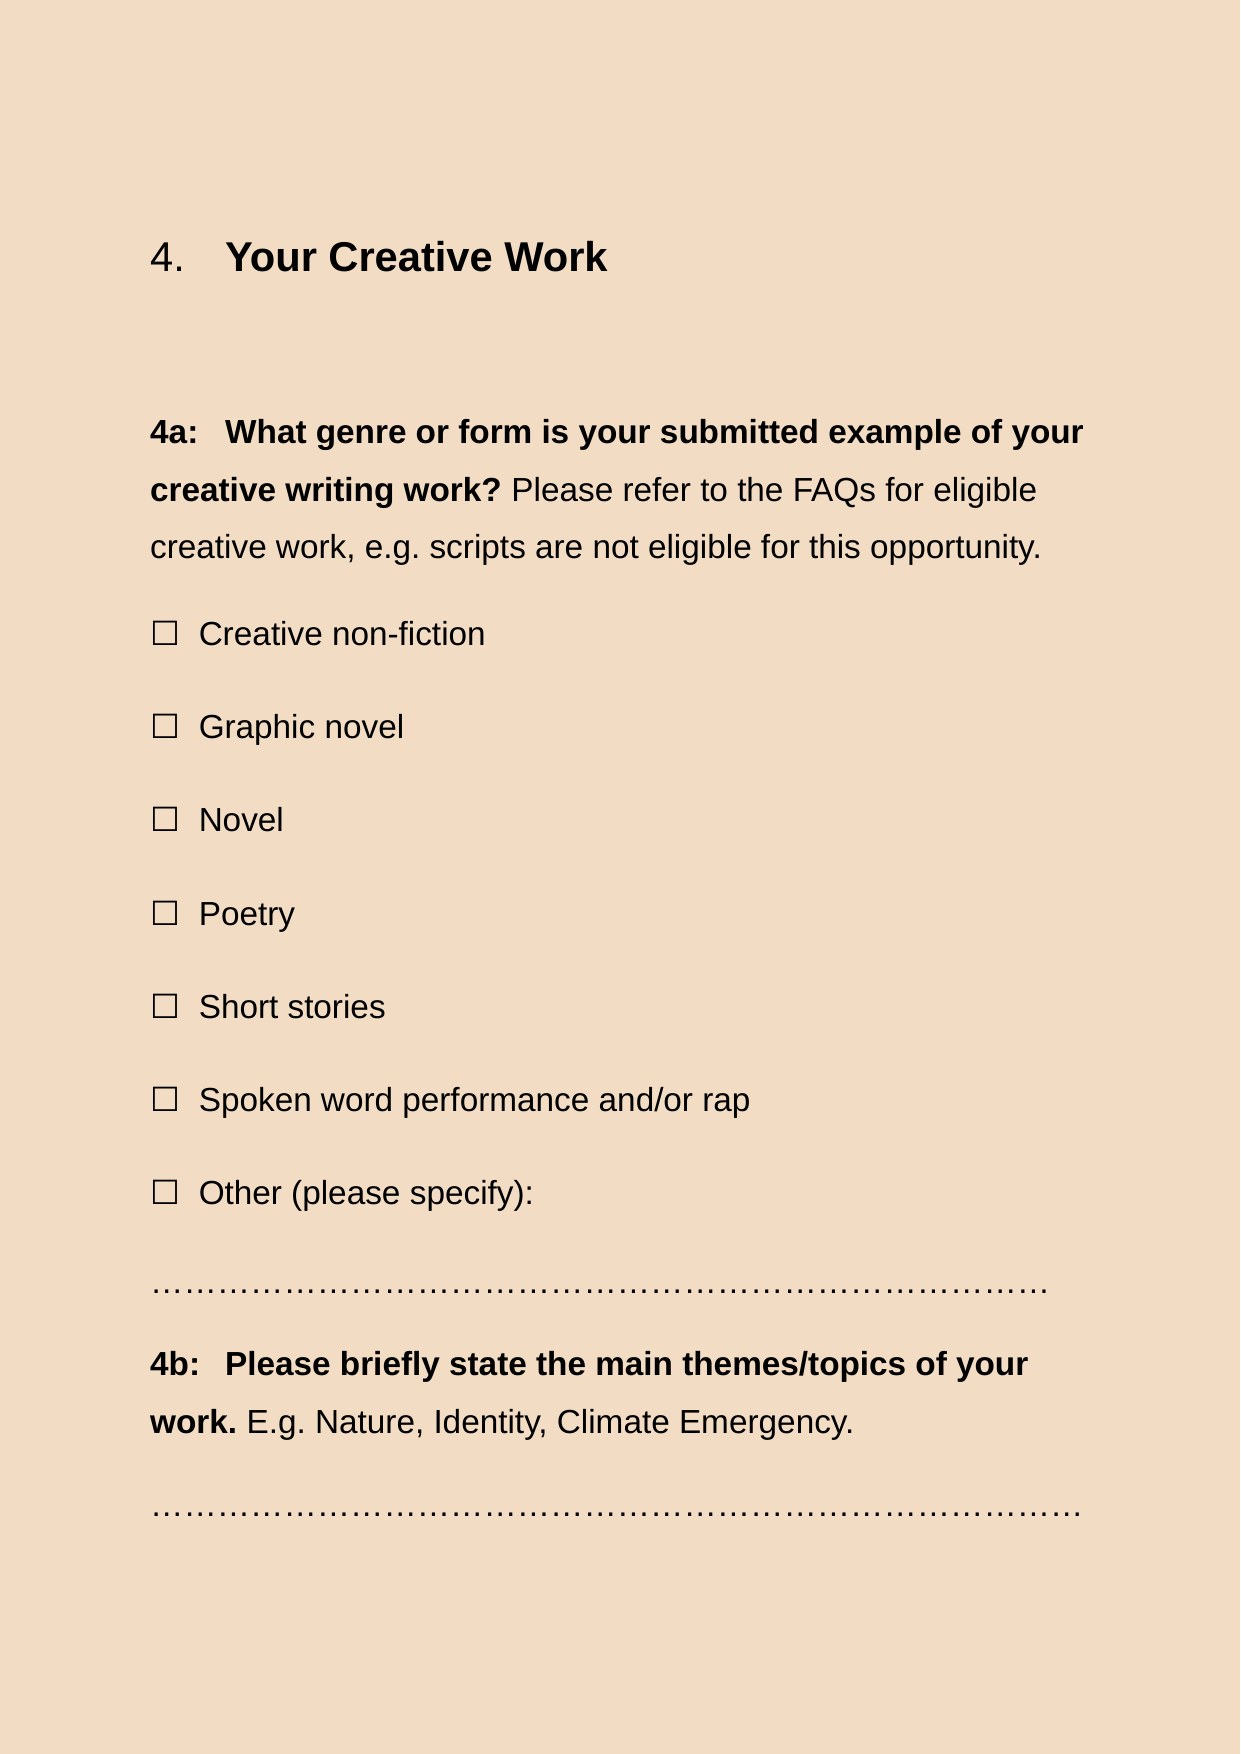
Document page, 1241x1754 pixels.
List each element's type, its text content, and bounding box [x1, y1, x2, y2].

text Graphic novel [150, 703, 1090, 748]
text 4. Your Creative Work [150, 233, 1090, 281]
text Creative non-fiction [150, 610, 1090, 655]
text Other (please specify): [150, 1169, 1090, 1214]
text 4b: Please briefly state the main themes/topics of your work. E.g. Nature, Identity, Climate Emergency. [150, 1344, 1090, 1440]
text Short stories [150, 982, 1090, 1028]
text ………………………………………………………………………… [150, 1484, 1090, 1523]
text 4a: What genre or form is your submitted example of your creative writing work? Please refer to the FAQs for eligible creative work, e.g. scripts are not eligible for this opportunity. [150, 412, 1090, 566]
text ……………………………………………………………………… [150, 1262, 1090, 1300]
text Novel [150, 796, 1090, 842]
text Poetry [150, 889, 1090, 935]
text Spoken word performance and/or rap [150, 1076, 1090, 1121]
